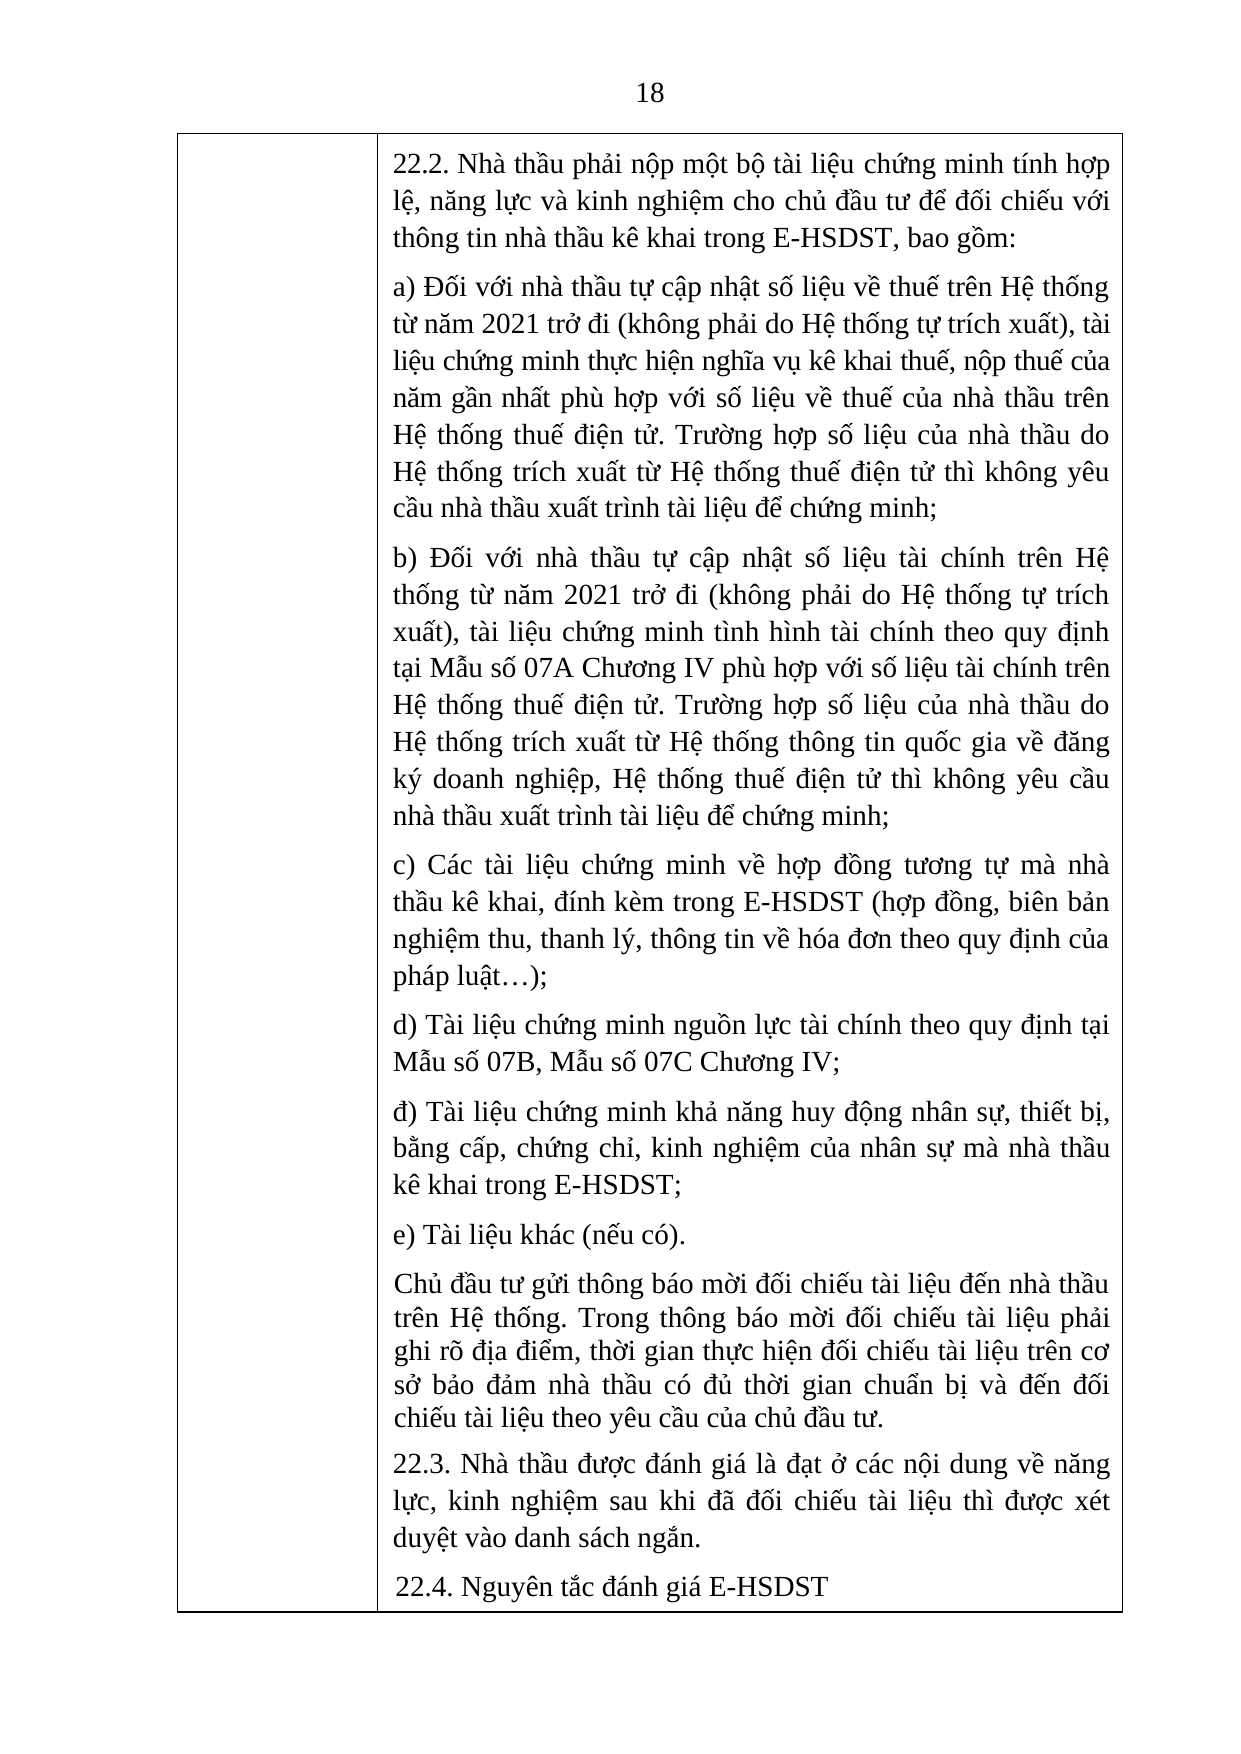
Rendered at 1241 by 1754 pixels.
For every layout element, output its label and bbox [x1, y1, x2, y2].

table_cell [178, 134, 377, 1611]
table_cell [378, 134, 1122, 1611]
